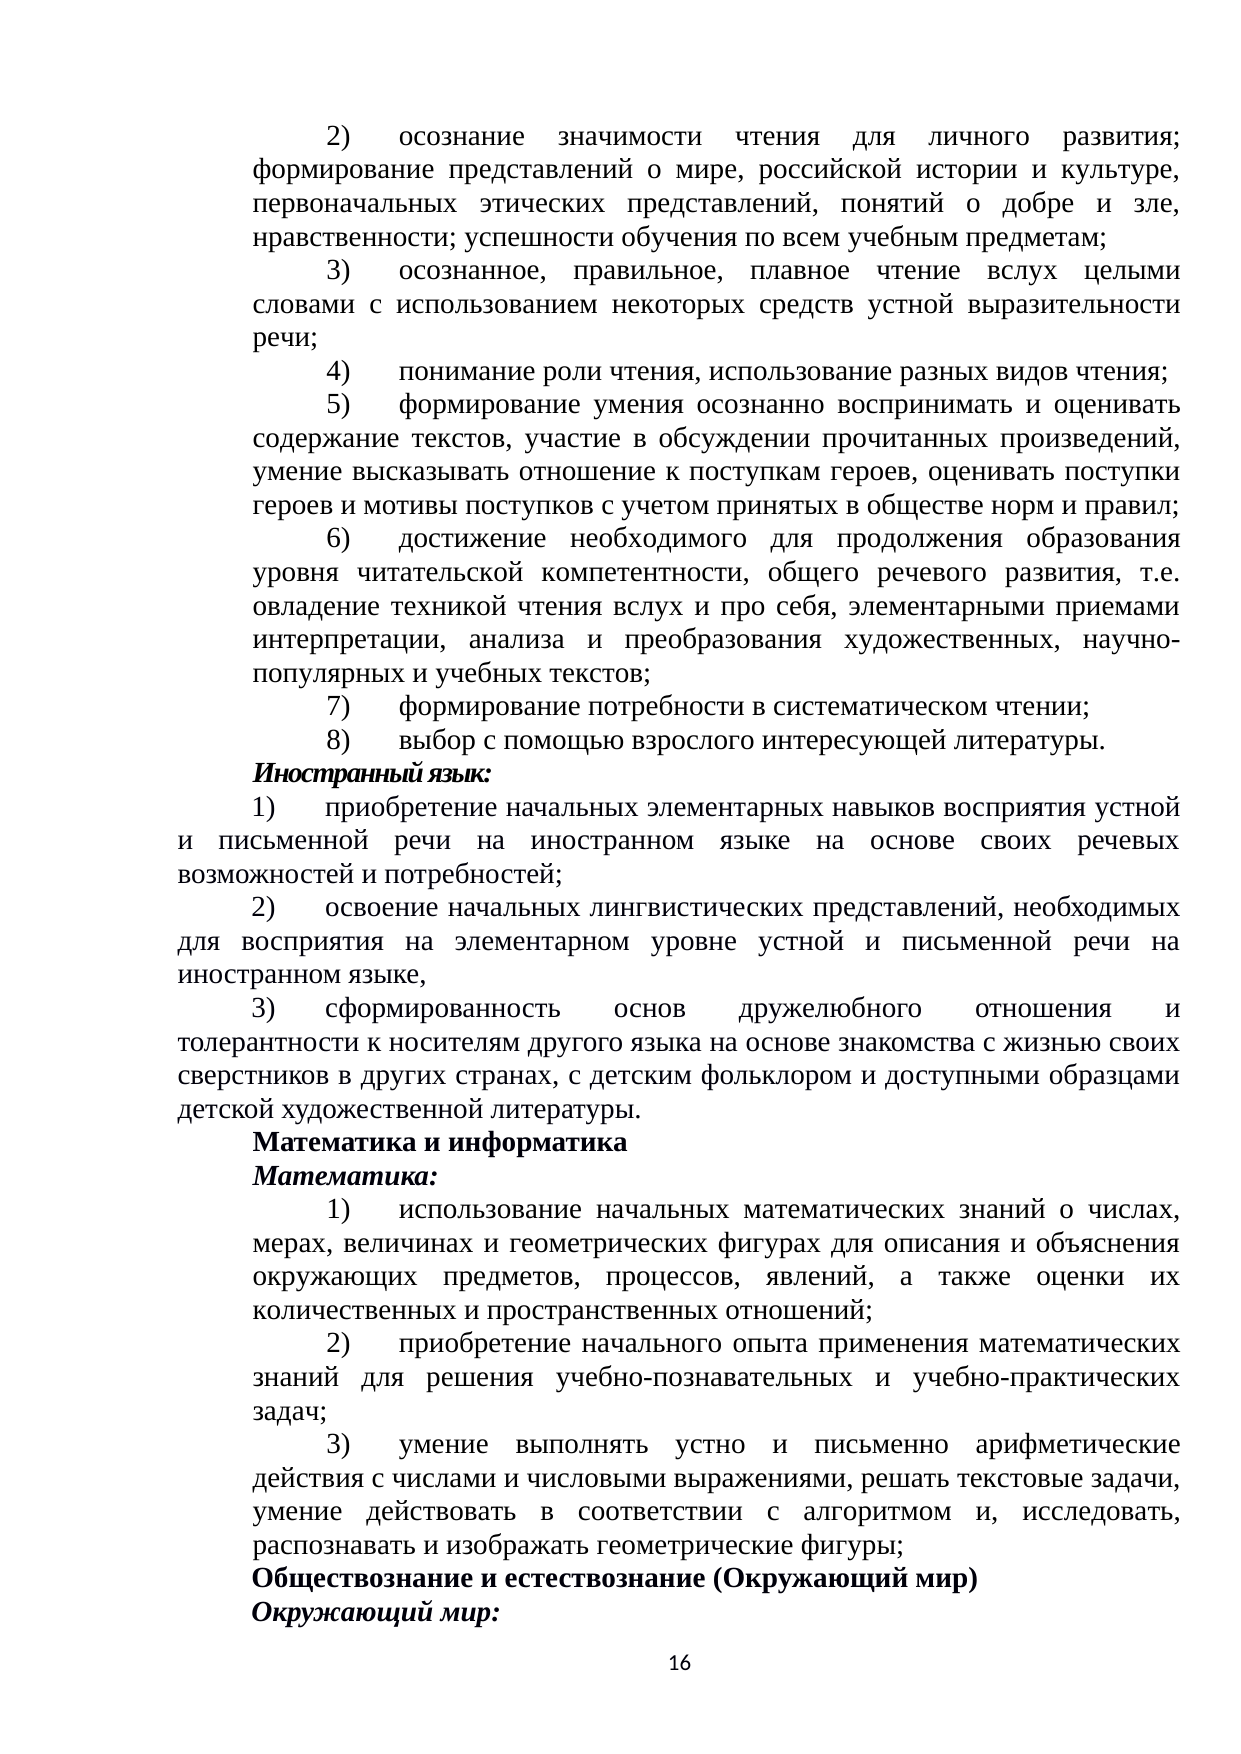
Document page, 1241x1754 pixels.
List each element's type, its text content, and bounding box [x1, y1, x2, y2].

list достижение необходимого для продолжения образования уровня читательской компетентности, общего речевого развития, т.е. овладение техникой чтения вслух и про себя, элементарными приемами интерпретации, анализа и преобразования художественных, научно-популярных и учебных текстов; [252, 521, 1181, 688]
text Математика: [177, 1158, 1181, 1191]
list выбор с помощью взрослого интересующей литературы. [252, 722, 1181, 755]
list освоение начальных лингвистических представлений, необходимых для восприятия на элементарном уровне устной и письменной речи на иностранном языке, [177, 889, 1181, 990]
list приобретение начального опыта применения математических знаний для решения учебно-познавательных и учебно-практических задач; [252, 1326, 1181, 1426]
list приобретение начальных элементарных навыков восприятия устной и письменной речи на иностранном языке на основе своих речевых возможностей и потребностей; [177, 789, 1181, 889]
list формирование умения осознанно воспринимать и оценивать содержание текстов, участие в обсуждении прочитанных произведений, умение высказывать отношение к поступкам героев, оценивать поступки героев и мотивы поступков с учетом принятых в обществе норм и правил; [252, 386, 1181, 521]
text Математика и информатика [177, 1124, 1181, 1158]
text Иностранный язык: [177, 755, 1181, 789]
list понимание роли чтения, использование разных видов чтения; [252, 353, 1181, 386]
text Окружающий мир: [177, 1594, 1169, 1627]
list осознанное, правильное, плавное чтение вслух целыми словами с использованием некоторых средств устной выразительности речи; [252, 252, 1181, 353]
list использование начальных математических знаний о числах, мерах, величинах и геометрических фигурах для описания и объяснения окружающих предметов, процессов, явлений, а также оценки их количественных и пространственных отношений; [252, 1191, 1181, 1326]
list осознание значимости чтения для личного развития; формирование представлений о мире, российской истории и культуре, первоначальных этических представлений, понятий о добре и зле, нравственности; успешности обучения по всем учебным предметам; [252, 118, 1181, 252]
list умение выполнять устно и письменно арифметические действия с числами и числовыми выражениями, решать текстовые задачи, умение действовать в соответствии с алгоритмом и, исследовать, распознавать и изображать геометрические фигуры; [252, 1426, 1181, 1560]
list формирование потребности в систематическом чтении; [252, 688, 1181, 722]
list сформированность основ дружелюбного отношения и толерантности к носителям другого языка на основе знакомства с жизнью своих сверстников в других странах, с детским фольклором и доступными образцами детской художественной литературы. [177, 990, 1181, 1124]
text Обществознание и естествознание (Окружающий мир) [177, 1560, 1169, 1594]
